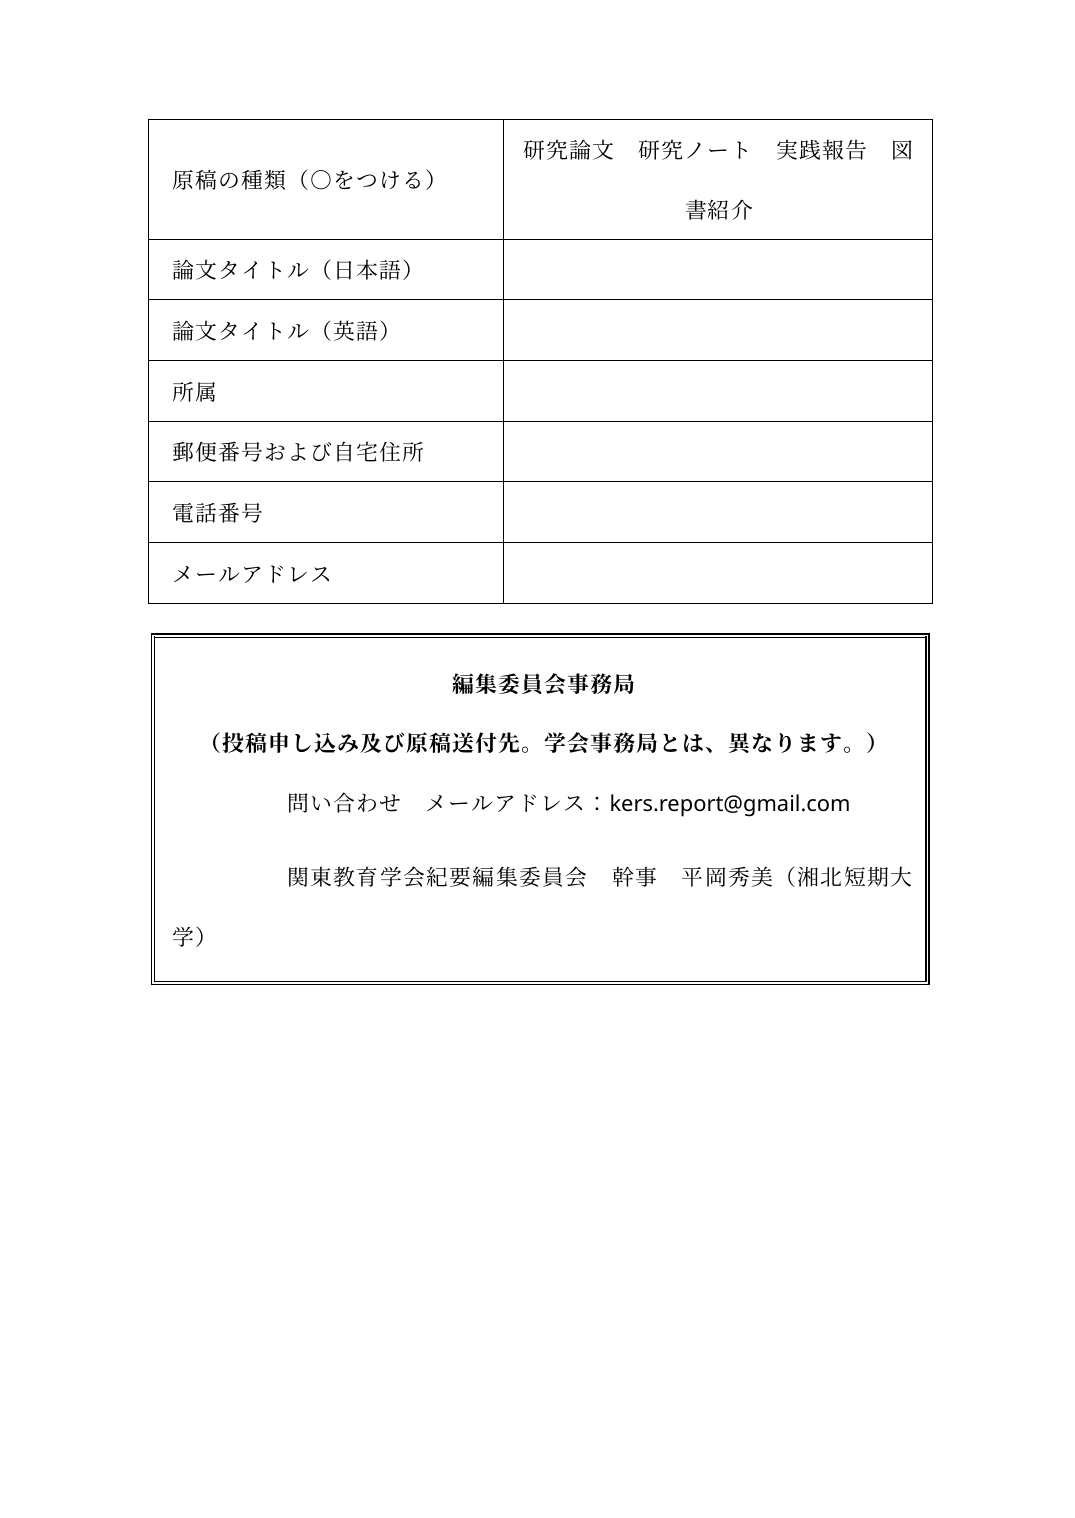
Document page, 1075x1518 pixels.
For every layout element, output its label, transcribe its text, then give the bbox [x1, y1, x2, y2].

table_cell 所属 [149, 361, 503, 421]
table_cell メールアドレス [149, 543, 503, 602]
table_cell 論文タイトル（英語） [149, 300, 503, 360]
table_cell [504, 361, 932, 421]
table_cell [504, 240, 932, 299]
table_cell 電話番号 [149, 482, 503, 542]
table_cell [504, 482, 932, 542]
table_header 編集委員会事務局 （投稿申し込み及び原稿送付先。学会事務局とは、異なります。） 問い合わせ メールアドレス：kers.report@gmail.com 関東教育学会紀要編集委員会 幹事 平岡秀美（湘北短期大学） [155, 638, 925, 981]
table_cell [504, 543, 932, 602]
table_cell [504, 300, 932, 360]
table_cell 原稿の種類（○をつける） [149, 120, 503, 239]
table_cell 郵便番号および自宅住所 [149, 422, 503, 481]
table_cell 研究論文 研究ノート 実践報告 図書紹介 [504, 120, 932, 239]
table_cell [504, 422, 932, 481]
table_cell 論文タイトル（日本語） [149, 240, 503, 299]
